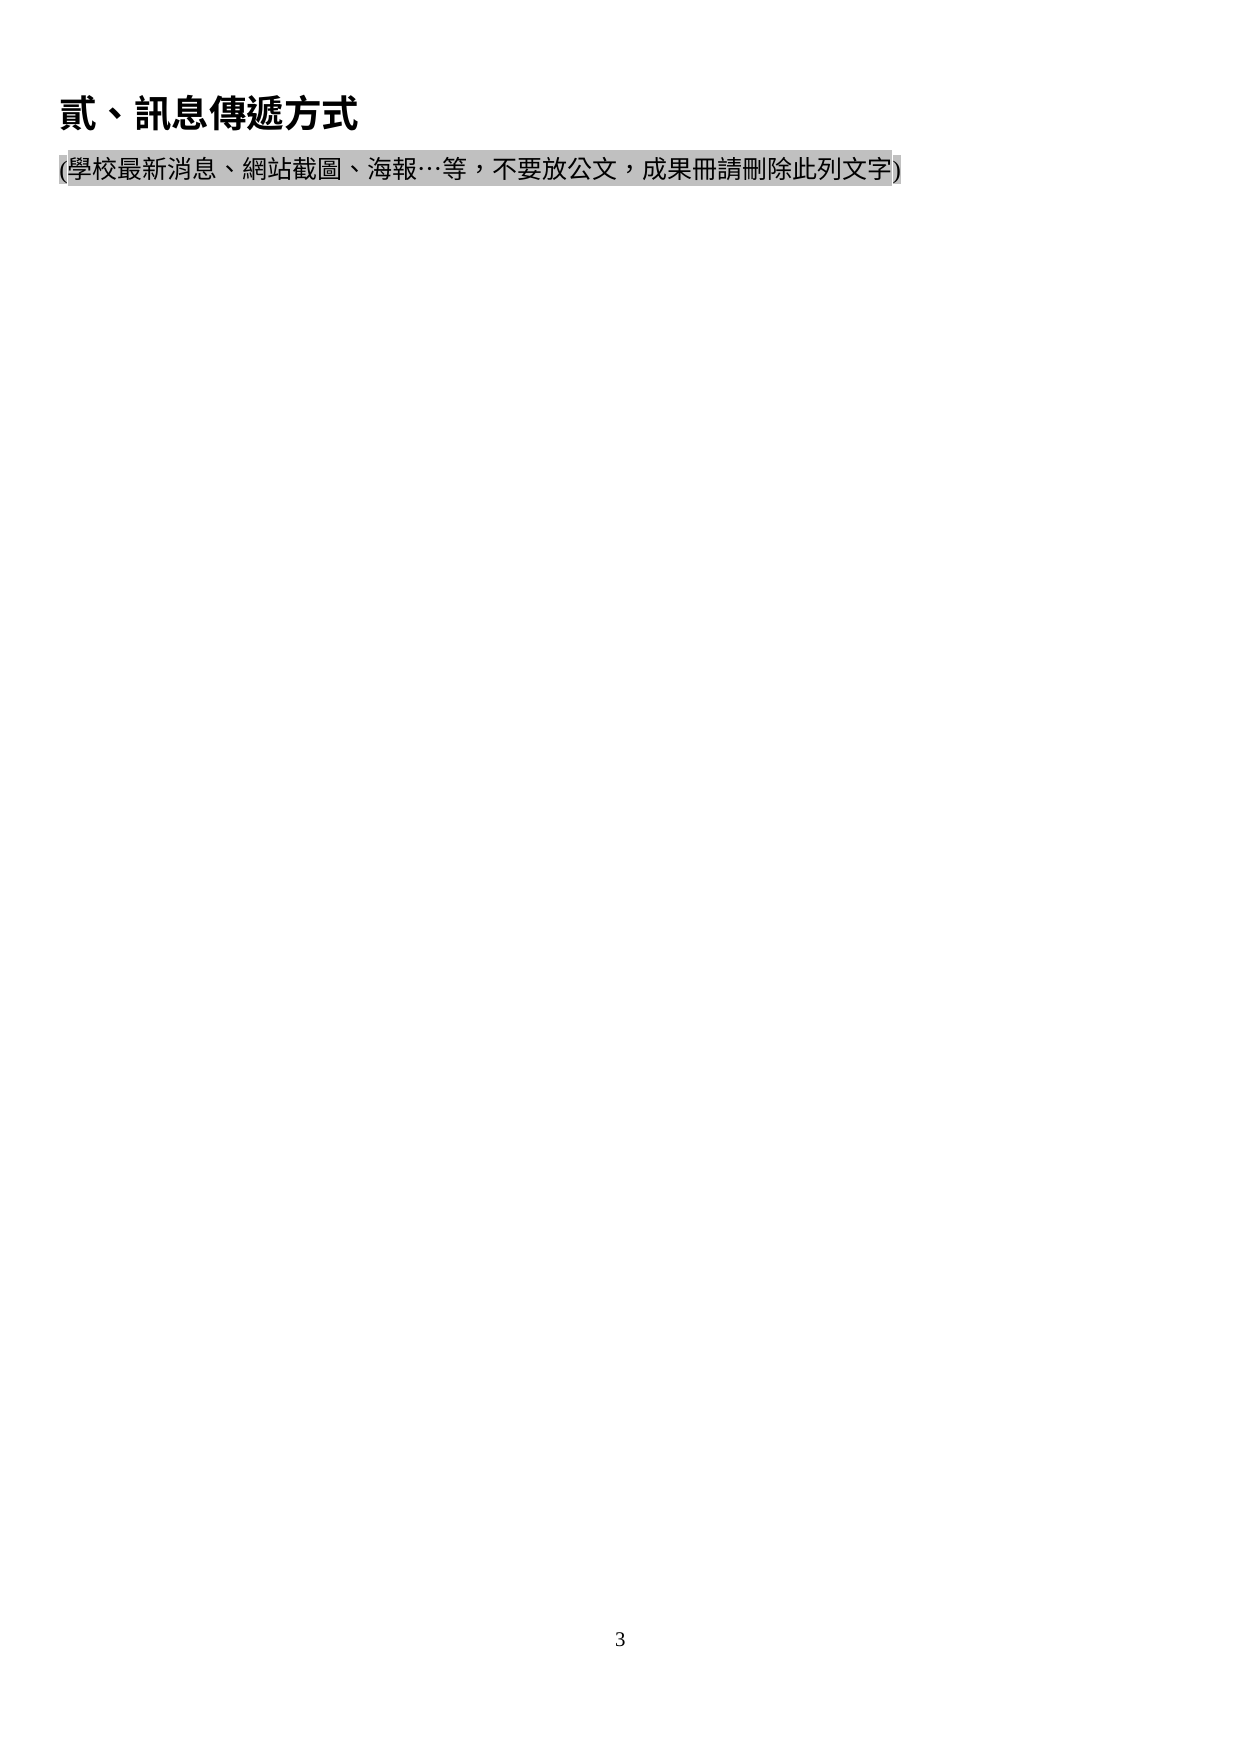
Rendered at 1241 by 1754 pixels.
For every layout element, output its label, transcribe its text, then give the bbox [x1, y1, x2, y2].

text (學校最新消息、網站截圖、海報…等，不要放公文，成果冊請刪除此列文字) [59, 149, 1181, 187]
list 訊息傳遞方式 [59, 74, 1181, 149]
